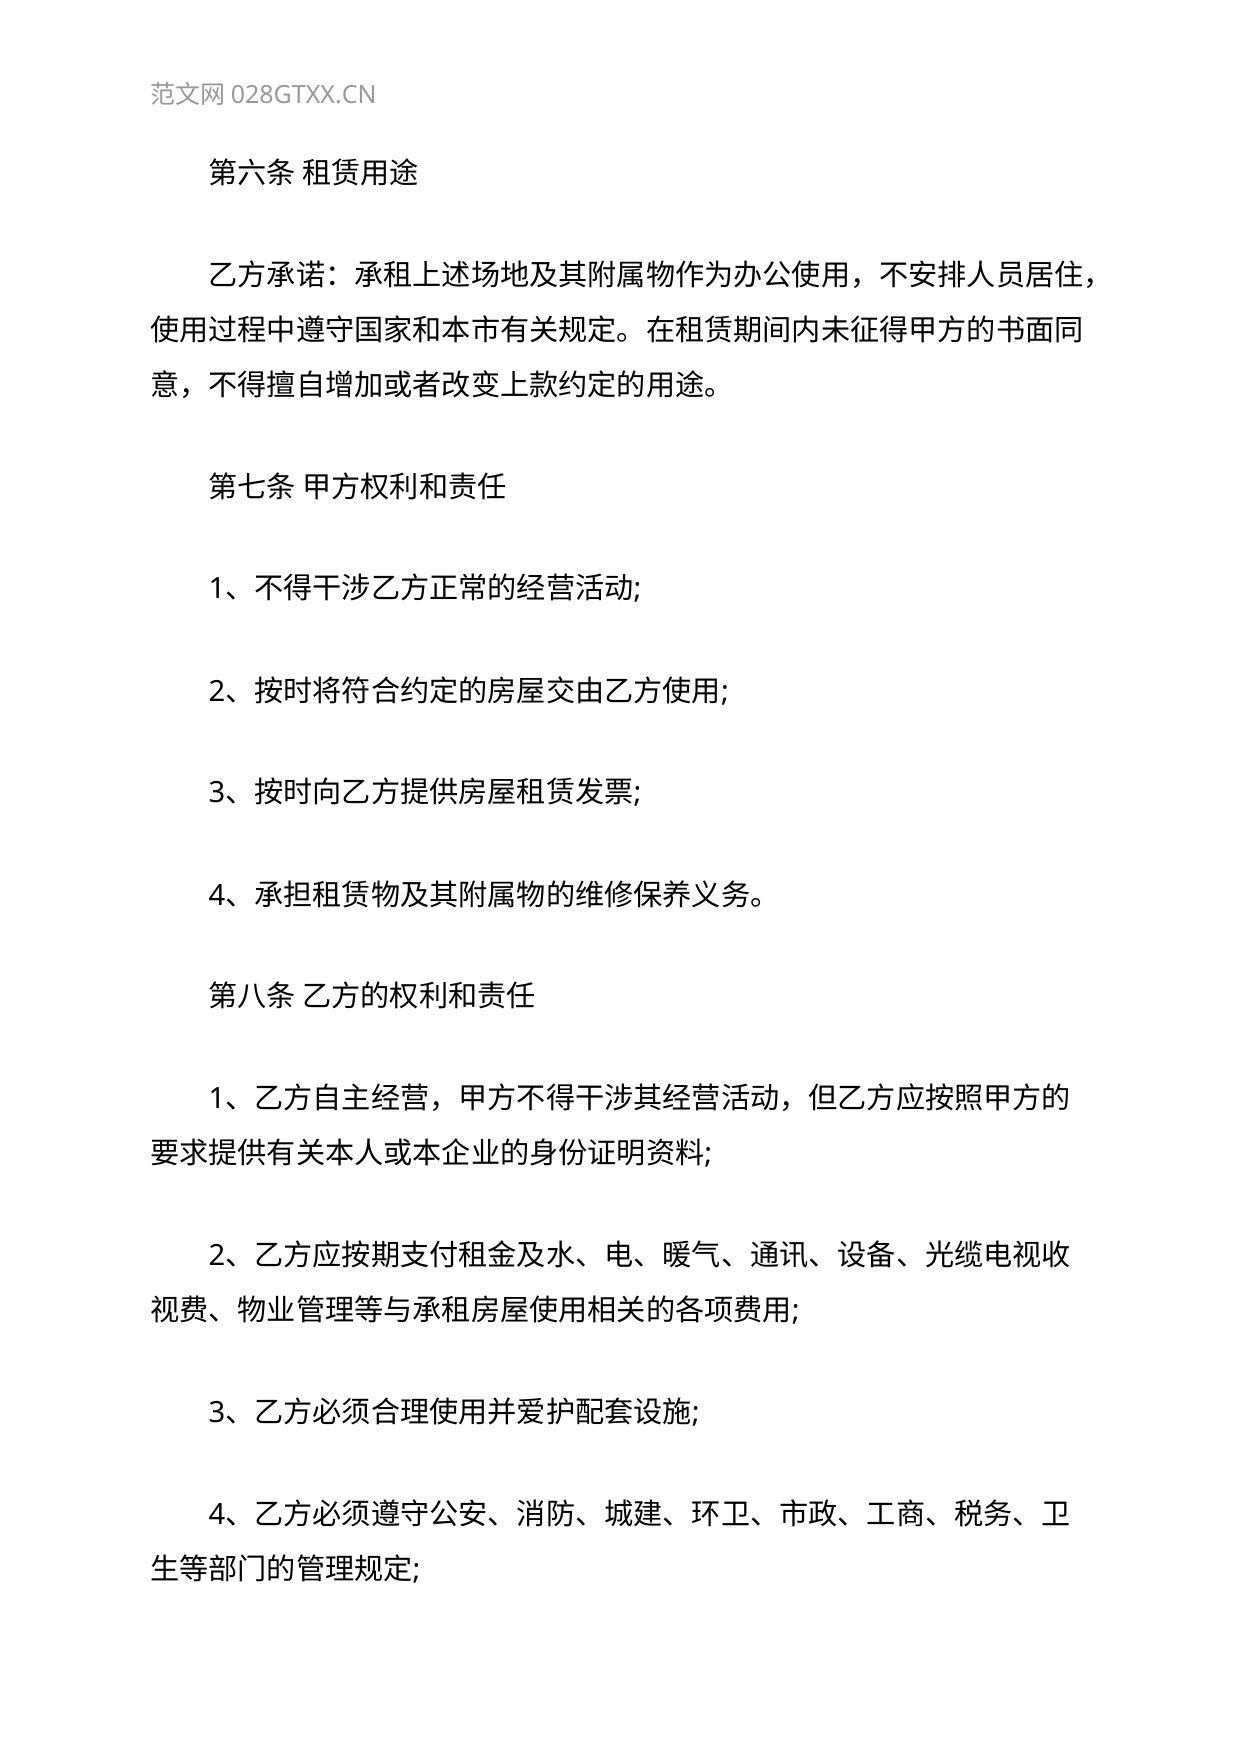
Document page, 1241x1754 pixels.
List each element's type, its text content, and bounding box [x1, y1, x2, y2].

text 第六条 租赁用途 [150, 150, 1090, 192]
text 2、乙方应按期支付租金及水、电、暖气、通讯、设备、光缆电视收视费、物业管理等与承租房屋使用相关的各项费用; [150, 1232, 1090, 1329]
text 第八条 乙方的权利和责任 [150, 973, 1090, 1015]
text 1、不得干涉乙方正常的经营活动; [150, 565, 1090, 607]
text 3、乙方必须合理使用并爱护配套设施; [150, 1389, 1090, 1431]
text 第七条 甲方权利和责任 [150, 463, 1090, 506]
text 1、乙方自主经营，甲方不得干涉其经营活动，但乙方应按照甲方的要求提供有关本人或本企业的身份证明资料; [150, 1075, 1090, 1172]
text 4、乙方必须遵守公安、消防、城建、环卫、市政、工商、税务、卫生等部门的管理规定; [150, 1491, 1090, 1588]
text 3、按时向乙方提供房屋租赁发票; [150, 769, 1090, 811]
text 2、按时将符合约定的房屋交由乙方使用; [150, 667, 1090, 709]
text 4、承担租赁物及其附属物的维修保养义务。 [150, 871, 1090, 913]
text 乙方承诺：承租上述场地及其附属物作为办公使用，不安排人员居住，使用过程中遵守国家和本市有关规定。在租赁期间内未征得甲方的书面同意，不得擅自增加或者改变上款约定的用途。 [150, 252, 1090, 404]
